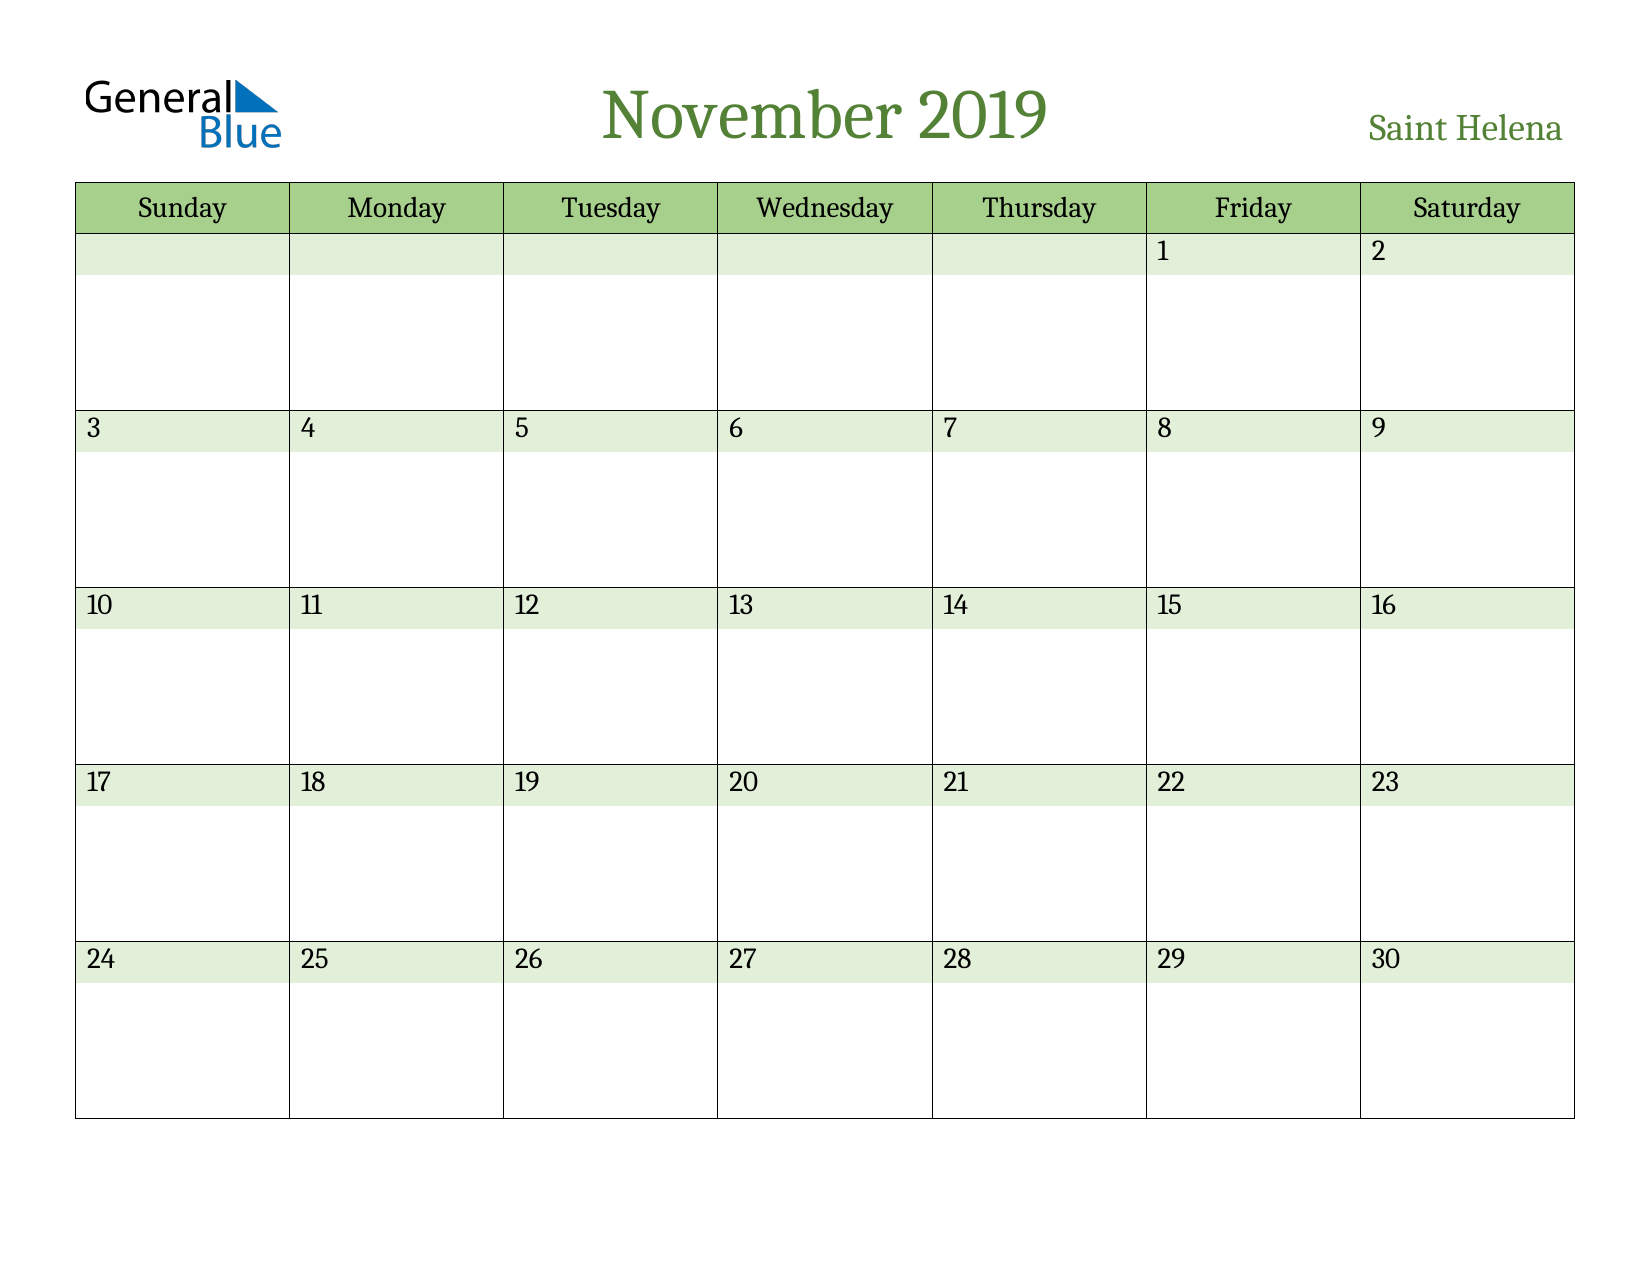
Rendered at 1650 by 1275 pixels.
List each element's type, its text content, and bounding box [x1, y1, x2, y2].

table_cell 28 [933, 942, 1146, 983]
table_cell [718, 234, 932, 275]
table_cell [290, 452, 503, 587]
table_cell [718, 629, 932, 764]
table_cell [504, 983, 717, 1118]
table_cell 20 [718, 765, 932, 806]
table_cell 9 [1361, 411, 1574, 452]
table_cell 8 [1147, 411, 1360, 452]
table_cell 5 [504, 411, 717, 452]
table_cell [933, 806, 1146, 941]
table_cell [718, 452, 932, 587]
table_cell [504, 275, 717, 410]
table_cell [76, 234, 289, 275]
table_header November 2019 [504, 75, 1146, 182]
table_cell [933, 452, 1146, 587]
table_cell 19 [504, 765, 717, 806]
table_cell Thursday [933, 183, 1146, 233]
table_cell Wednesday [718, 183, 932, 233]
table_cell 26 [504, 942, 717, 983]
table_cell [76, 983, 289, 1118]
table_cell [290, 983, 503, 1118]
table_cell Friday [1147, 183, 1360, 233]
table_cell Tuesday [504, 183, 717, 233]
table_cell [933, 275, 1146, 410]
table_cell [290, 806, 503, 941]
table_cell [1147, 983, 1360, 1118]
table_cell [1361, 629, 1574, 764]
table_cell 6 [718, 411, 932, 452]
table_cell 30 [1361, 942, 1574, 983]
table_cell 17 [76, 765, 289, 806]
table_cell [1361, 275, 1574, 410]
table_cell 2 [1361, 234, 1574, 275]
table_cell 22 [1147, 765, 1360, 806]
table_cell 29 [1147, 942, 1360, 983]
table_cell Monday [290, 183, 503, 233]
table_cell 10 [76, 588, 289, 629]
table_header Saint Helena [1146, 75, 1574, 182]
table_cell [76, 629, 289, 764]
table_cell [76, 452, 289, 587]
table_cell 3 [76, 411, 289, 452]
table_cell [504, 452, 717, 587]
table_cell [1147, 629, 1360, 764]
table_cell [1147, 275, 1360, 410]
table_cell [504, 806, 717, 941]
table_cell 24 [76, 942, 289, 983]
table_cell 25 [290, 942, 503, 983]
table_cell 23 [1361, 765, 1574, 806]
table_cell 15 [1147, 588, 1360, 629]
table_cell 16 [1361, 588, 1574, 629]
table_cell [718, 806, 932, 941]
table_cell [504, 234, 717, 275]
table_cell 1 [1147, 234, 1360, 275]
table_cell [1361, 452, 1574, 587]
table_cell Saturday [1361, 183, 1574, 233]
table_cell [290, 234, 503, 275]
table_cell [933, 234, 1146, 275]
table_cell [718, 983, 932, 1118]
table_cell [1147, 452, 1360, 587]
table_cell [933, 983, 1146, 1118]
table_cell 18 [290, 765, 503, 806]
table_cell 4 [290, 411, 503, 452]
table_cell [933, 629, 1146, 764]
picture [86, 80, 281, 148]
table_cell [290, 629, 503, 764]
table_cell 21 [933, 765, 1146, 806]
table_cell 7 [933, 411, 1146, 452]
table_cell [1361, 806, 1574, 941]
table_cell 14 [933, 588, 1146, 629]
table_cell [504, 629, 717, 764]
table_cell [290, 275, 503, 410]
table_cell Sunday [76, 183, 289, 233]
table_cell [76, 275, 289, 410]
table_cell [1147, 806, 1360, 941]
table_cell 12 [504, 588, 717, 629]
table_cell [1361, 983, 1574, 1118]
table_cell 27 [718, 942, 932, 983]
table_cell 11 [290, 588, 503, 629]
table_cell [76, 806, 289, 941]
table_header [76, 75, 503, 182]
table_cell [718, 275, 932, 410]
table_cell 13 [718, 588, 932, 629]
